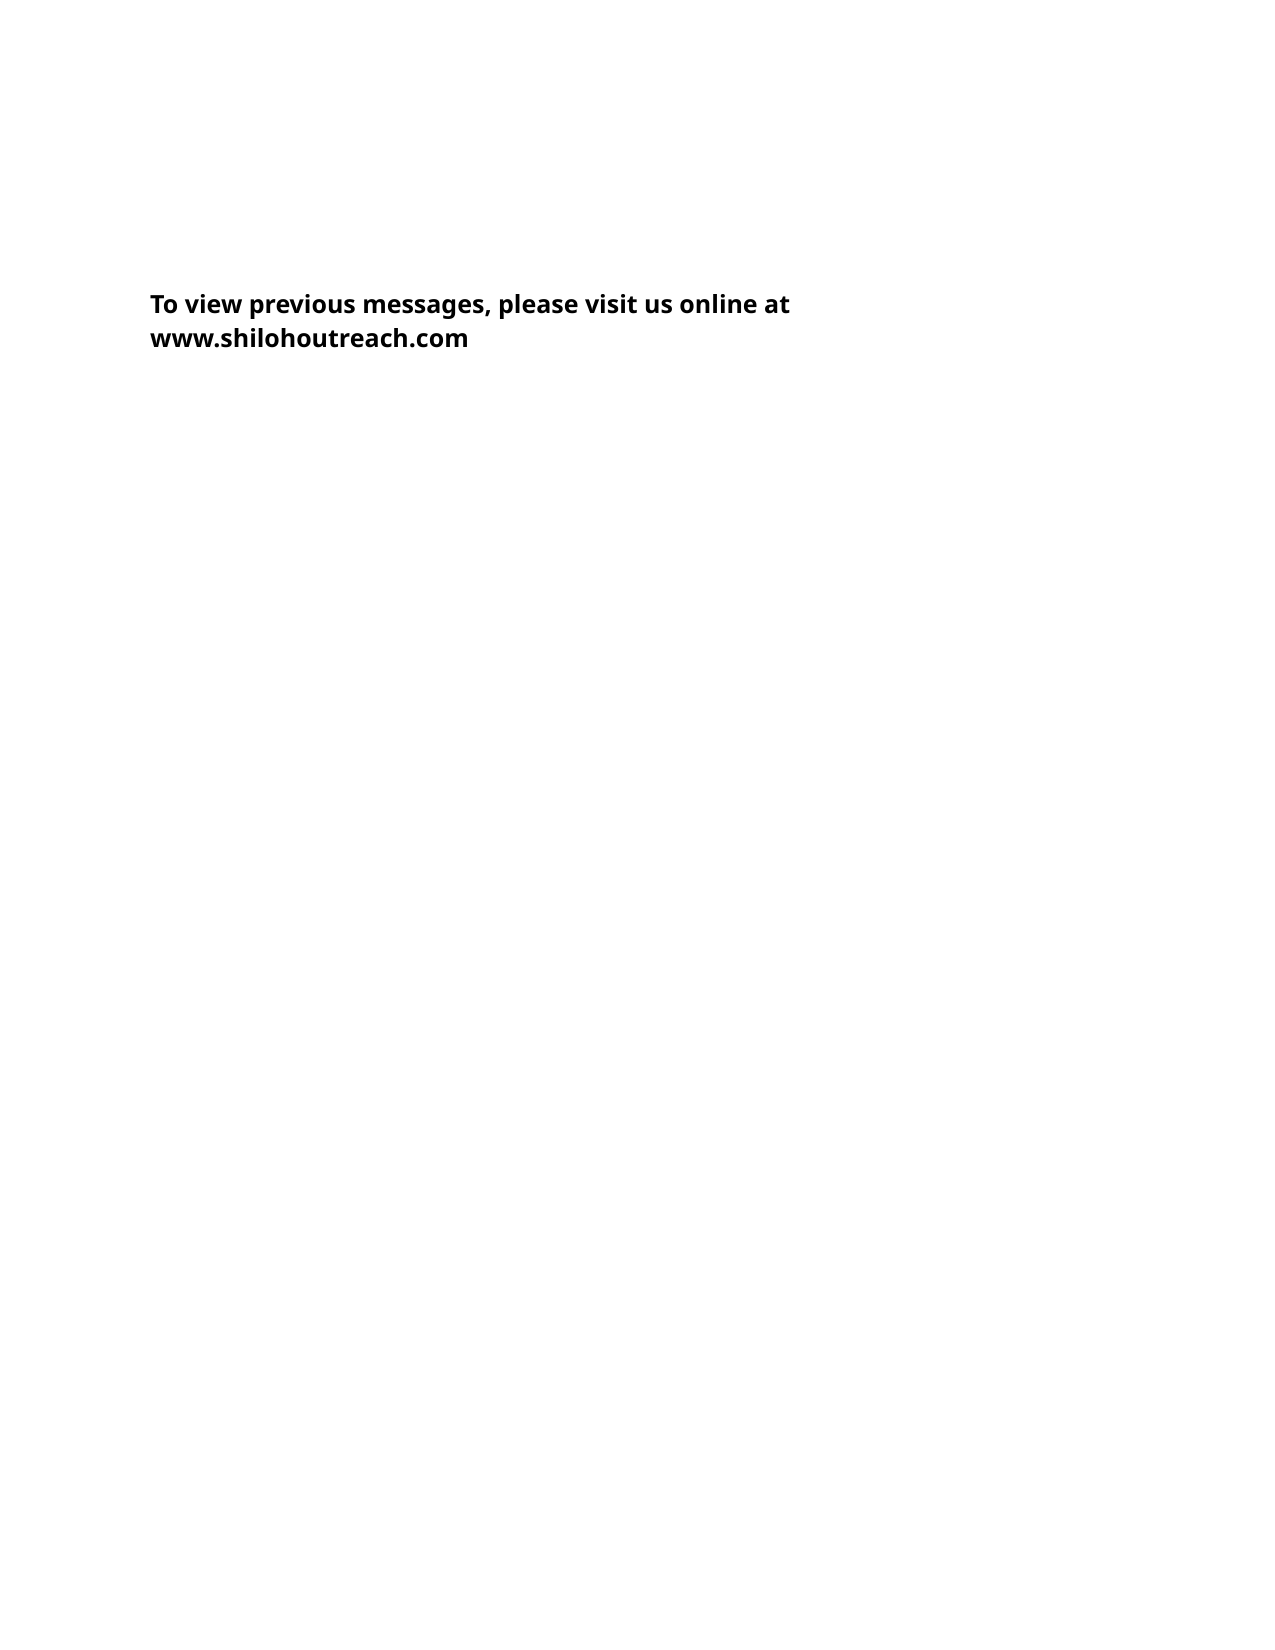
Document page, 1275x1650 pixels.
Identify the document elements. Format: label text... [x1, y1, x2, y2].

text www.shilohoutreach.com [150, 320, 1125, 354]
text To view previous messages, please visit us online at [150, 286, 1125, 320]
